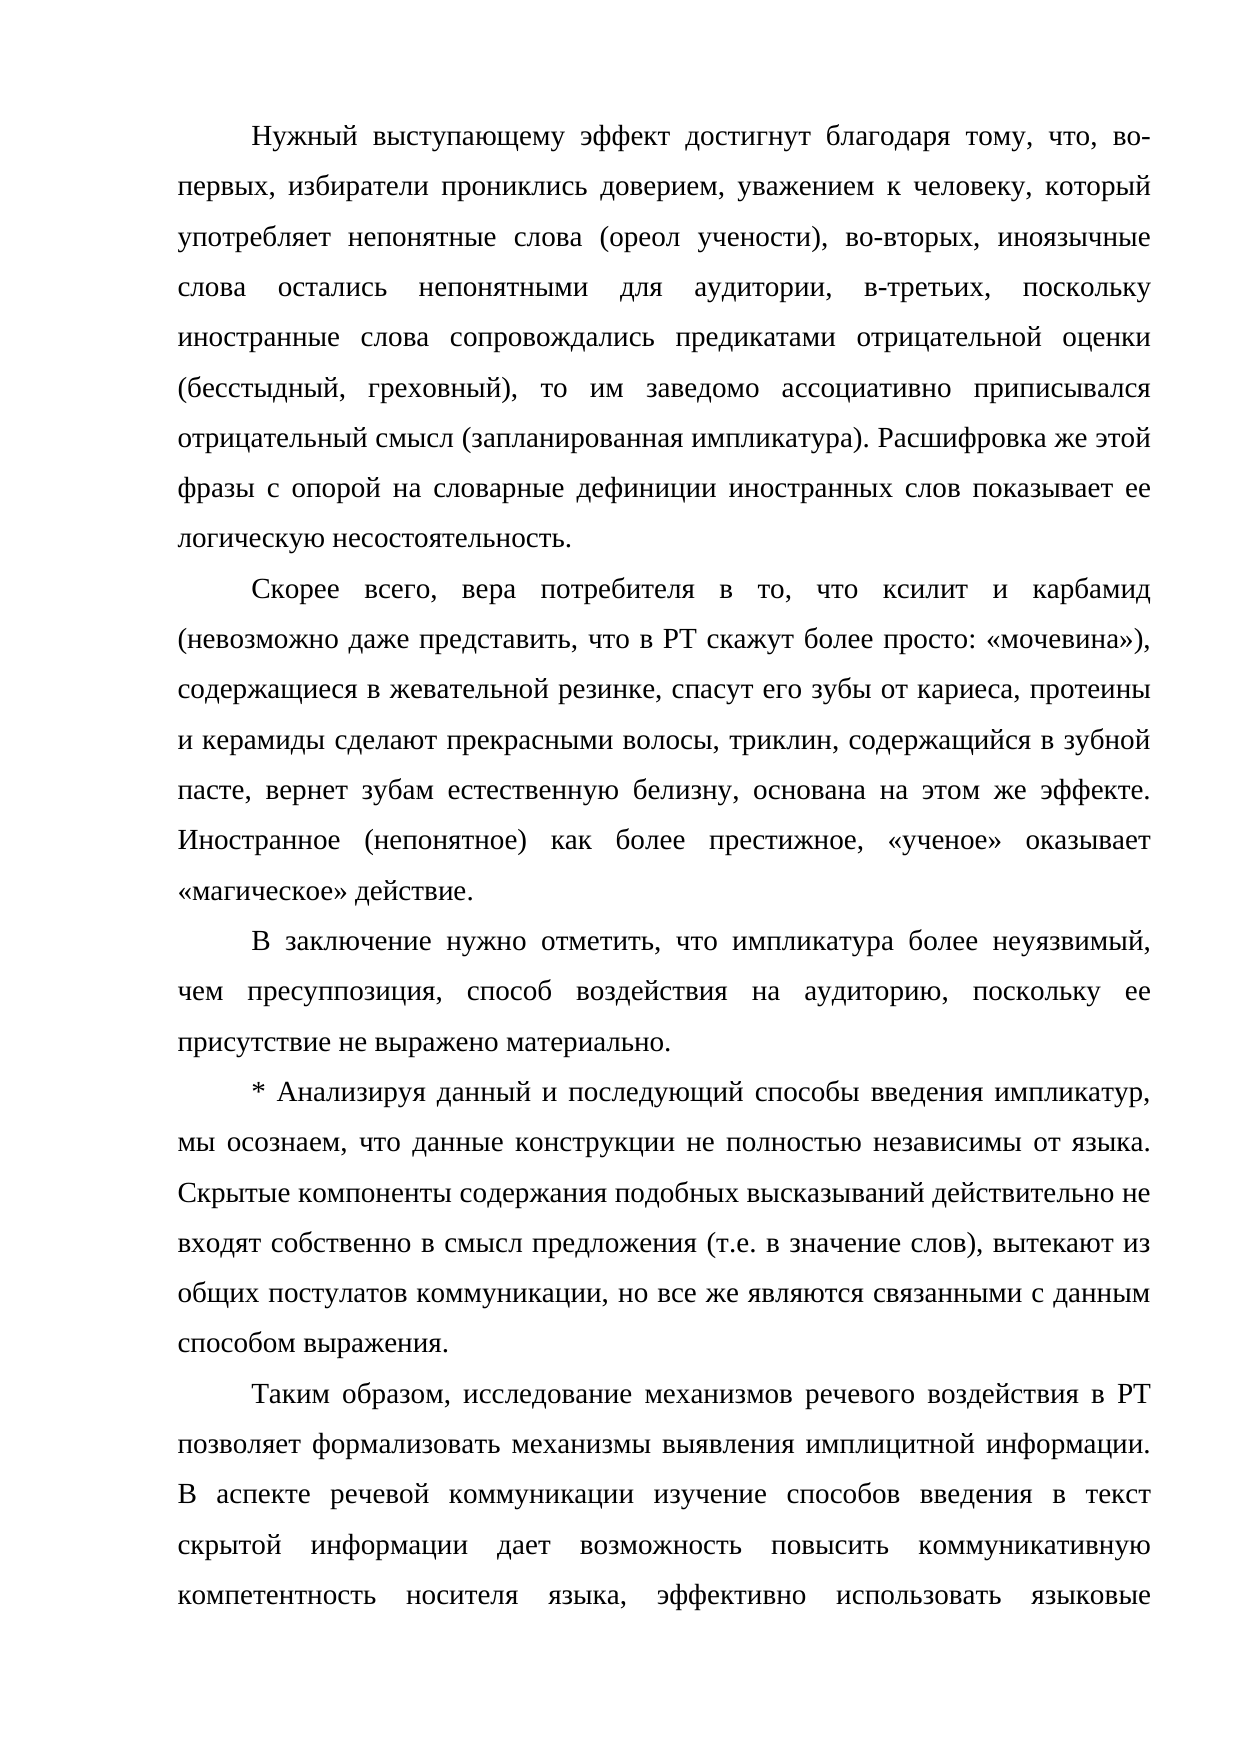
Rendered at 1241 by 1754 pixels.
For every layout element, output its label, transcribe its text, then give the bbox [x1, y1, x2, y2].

text * Анализируя данный и последующий способы введения импликатур, мы осознаем, что данные конструкции не полностью независимы от языка. Скрытые компоненты содержания подобных высказываний действительно не входят собственно в смысл предложения (т.е. в значение слов), вытекают из общих постулатов коммуникации, но все же являются связанными с данным способом выражения. [177, 1074, 1152, 1359]
text В заключение нужно отметить, что импликатура более неуязвимый, чем пресуппозиция, способ воздействия на аудиторию, поскольку ее присутствие не выражено материально. [177, 923, 1152, 1057]
text Скорее всего, вера потребителя в то, что ксилит и карбамид (невозможно даже представить, что в РТ скажут более просто: «мочевина»), содержащиеся в жевательной резинке, спасут его зубы от кариеса, протеины и керамиды сделают прекрасными волосы, триклин, содержащийся в зубной пасте, вернет зубам естественную белизну, основана на этом же эффекте. Иностранное (непонятное) как более престижное, «ученое» оказывает «магическое» действие. [177, 571, 1152, 906]
text Нужный выступающему эффект достигнут благодаря тому, что, во-первых, избиратели прониклись доверием, уважением к человеку, который употребляет непонятные слова (ореол учености), во-вторых, иноязычные слова остались непонятными для аудитории, в-третьих, поскольку иностранные слова сопровождались предикатами отрицательной оценки (бесстыдный, греховный), то им заведомо ассоциативно приписывался отрицательный смысл (запланированная импликатура). Расшифровка же этой фразы с опорой на словарные дефиниции иностранных слов показывает ее логическую несостоятельность. [177, 118, 1152, 554]
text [177, 1376, 1152, 1611]
